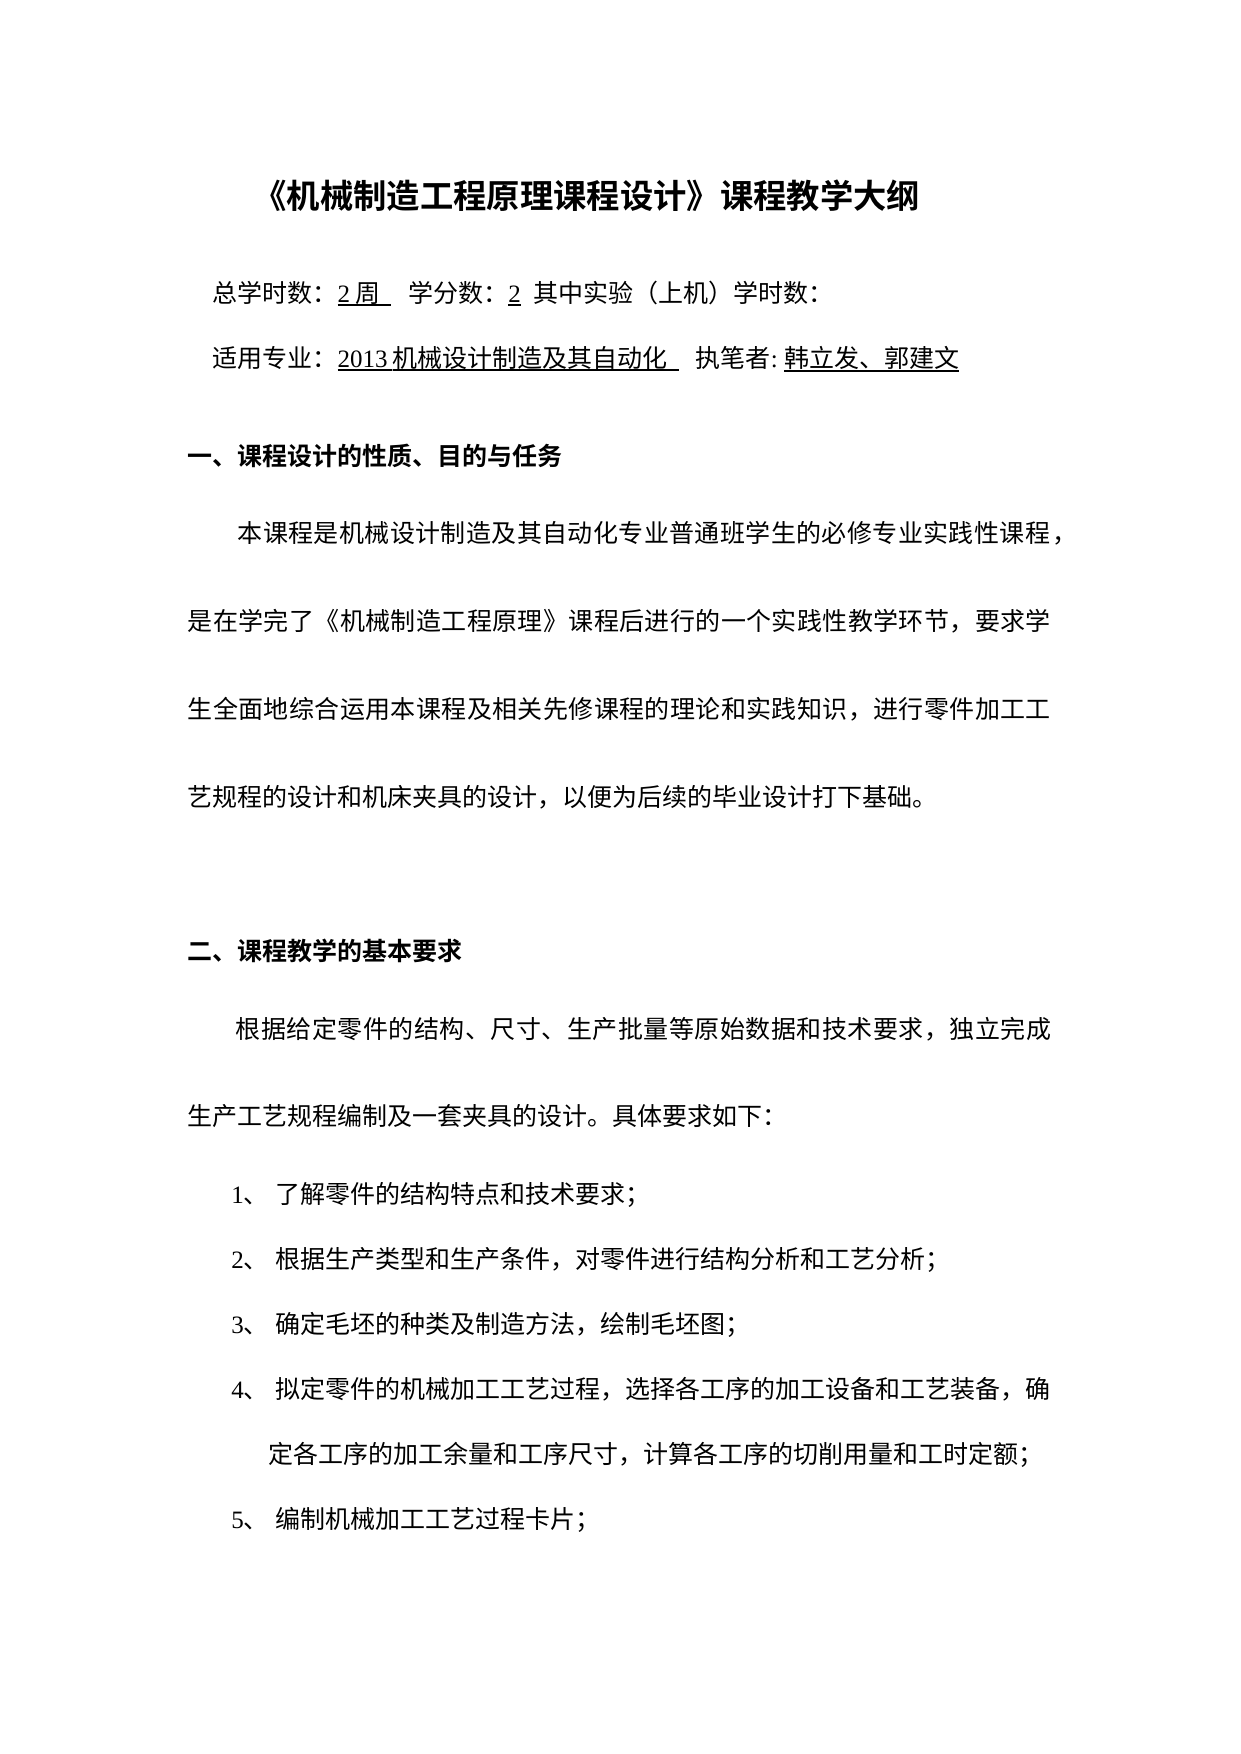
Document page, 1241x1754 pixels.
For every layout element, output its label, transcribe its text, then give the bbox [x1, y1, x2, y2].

text 适用专业：2013机械设计制造及其自动化 执笔者: 韩立发、郭建文 [187, 324, 1053, 389]
text 根据给定零件的结构、尺寸、生产批量等原始数据和技术要求，独立完成生产工艺规程编制及一套夹具的设计。具体要求如下： [187, 995, 1053, 1147]
list 了解零件的结构特点和技术要求； [231, 1160, 1053, 1225]
text 总学时数：2周 学分数：2 其中实验（上机）学时数： [187, 259, 1053, 324]
subtitle 《机械制造工程原理课程设计》课程教学大纲 [187, 162, 1053, 227]
subtitle 二、课程教学的基本要求 [187, 917, 1053, 982]
text 本课程是机械设计制造及其自动化专业普通班学生的必修专业实践性课程，是在学完了《机械制造工程原理》课程后进行的一个实践性教学环节，要求学生全面地综合运用本课程及相关先修课程的理论和实践知识，进行零件加工工艺规程的设计和机床夹具的设计，以便为后续的毕业设计打下基础。 [187, 499, 1053, 828]
list 拟定零件的机械加工工艺过程，选择各工序的加工设备和工艺装备，确定各工序的加工余量和工序尺寸，计算各工序的切削用量和工时定额； [231, 1355, 1053, 1485]
list 编制机械加工工艺过程卡片； [231, 1485, 1053, 1550]
list 根据生产类型和生产条件，对零件进行结构分析和工艺分析； [231, 1225, 1053, 1290]
subtitle 一、课程设计的性质、目的与任务 [187, 422, 1053, 487]
list 确定毛坯的种类及制造方法，绘制毛坯图； [231, 1290, 1053, 1355]
